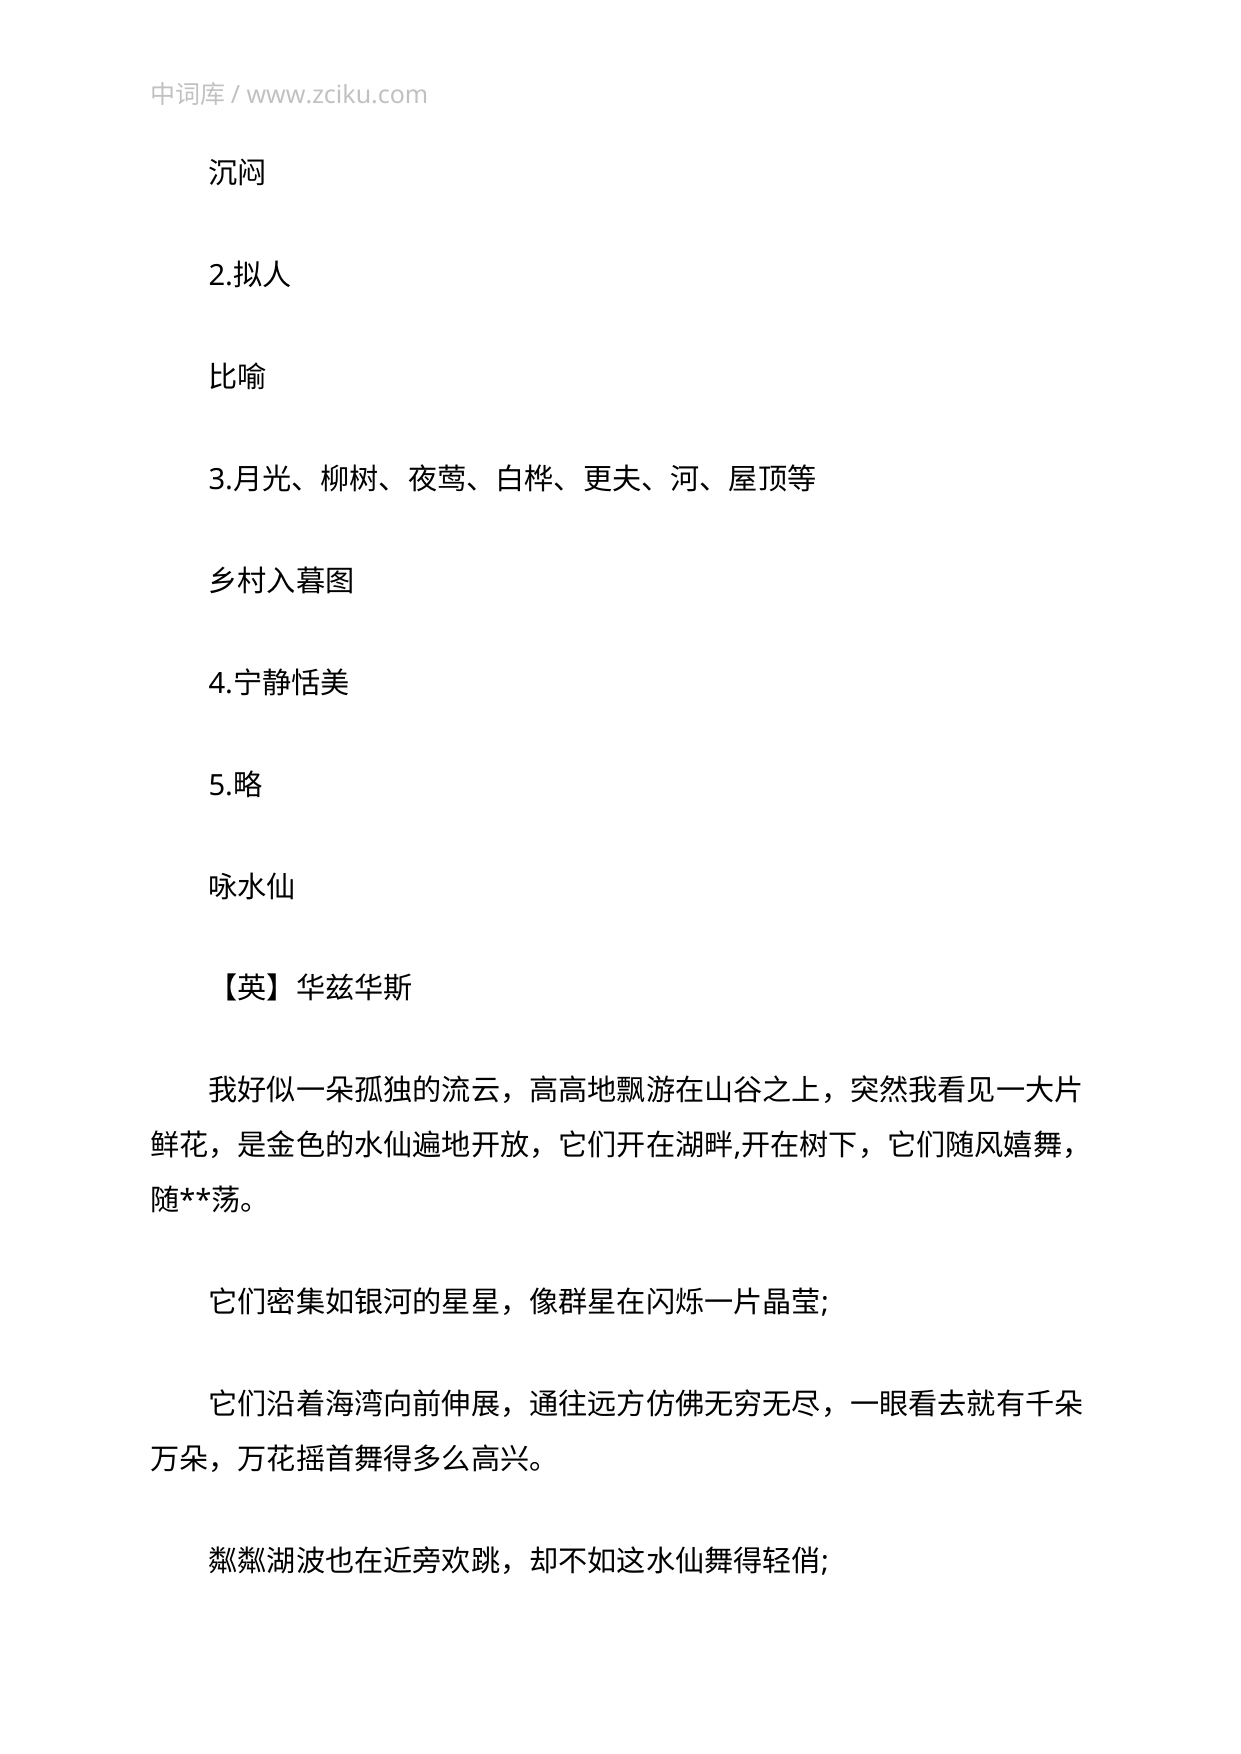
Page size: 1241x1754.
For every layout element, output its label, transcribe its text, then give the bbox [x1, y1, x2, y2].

text 3.月光、柳树、夜莺、白桦、更夫、河、屋顶等 [150, 456, 1090, 498]
text 乡村入暮图 [150, 557, 1090, 600]
text 粼粼湖波也在近旁欢跳，却不如这水仙舞得轻俏; [150, 1537, 1090, 1580]
text 5.略 [150, 761, 1090, 804]
text 咏水仙 [150, 863, 1090, 906]
text 4.宁静恬美 [150, 659, 1090, 702]
text 我好似一朵孤独的流云，高高地飘游在山谷之上，突然我看见一大片鲜花，是金色的水仙遍地开放，它们开在湖畔,开在树下，它们随风嬉舞，随**荡。 [150, 1067, 1090, 1219]
text 沉闷 [150, 150, 1090, 192]
text 【英】华兹华斯 [150, 965, 1090, 1007]
text 它们密集如银河的星星，像群星在闪烁一片晶莹; [150, 1279, 1090, 1321]
text 它们沿着海湾向前伸展，通往远方仿佛无穷无尽，一眼看去就有千朵万朵，万花摇首舞得多么高兴。 [150, 1381, 1090, 1478]
text 比喻 [150, 354, 1090, 396]
text 2.拟人 [150, 252, 1090, 294]
